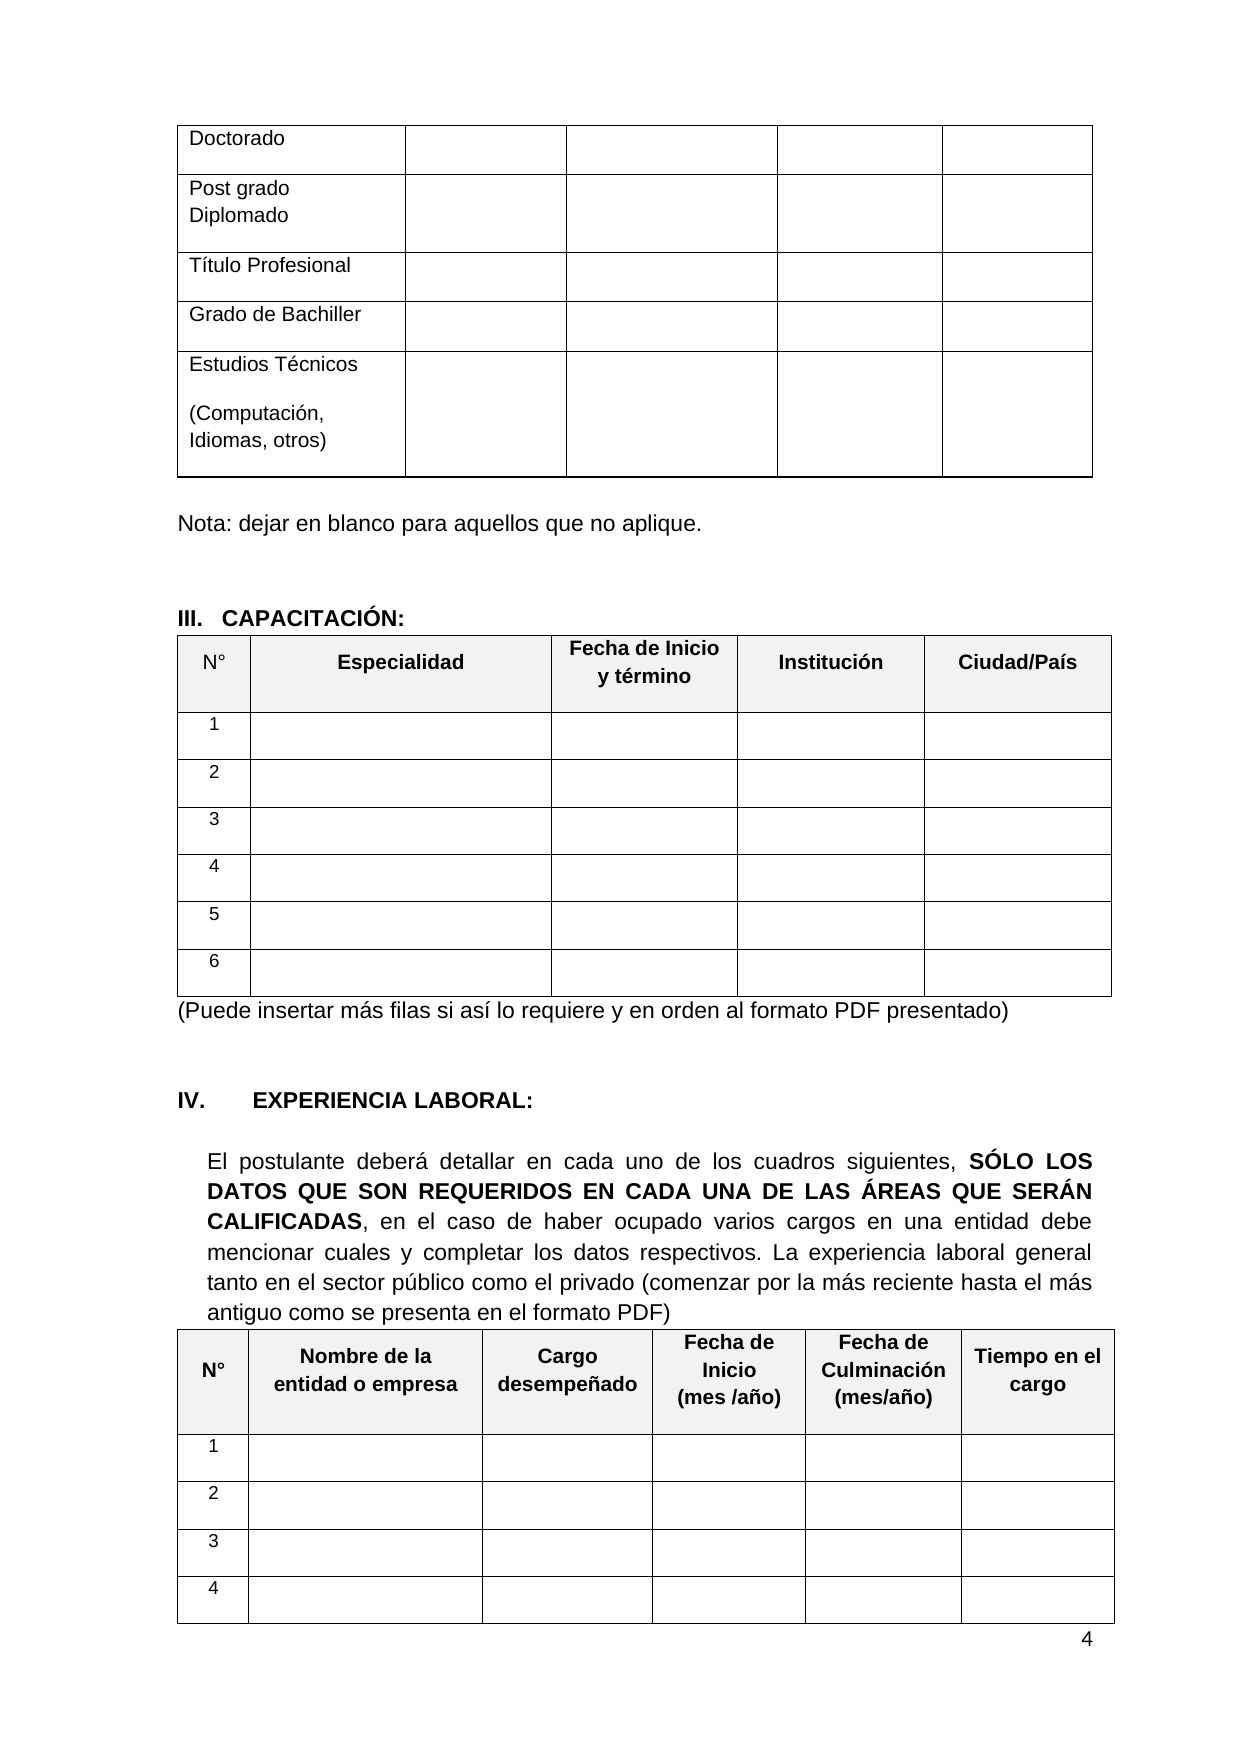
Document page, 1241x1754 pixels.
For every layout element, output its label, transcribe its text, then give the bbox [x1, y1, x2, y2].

table_cell [738, 713, 924, 759]
table_cell [483, 1530, 652, 1576]
table_cell [251, 808, 551, 854]
table_cell [483, 1577, 652, 1623]
table_cell [962, 1482, 1114, 1528]
table_cell [806, 1577, 961, 1623]
table_cell [738, 760, 924, 807]
text El postulante deberá detallar en cada uno de los cuadros siguientes, SÓLO LOS DATOS QUE SON REQUERIDOS EN CADA UNA DE LAS ÁREAS QUE SERÁN CALIFICADAS, en el caso de haber ocupado varios cargos en una entidad debe mencionar cuales y completar los datos respectivos. La experiencia laboral general tanto en el sector público como el privado (comenzar por la más reciente hasta el más antiguo como se presenta en el formato PDF) [207, 1148, 1093, 1325]
table_cell [943, 352, 1092, 476]
table_cell [962, 1530, 1114, 1576]
table_cell [778, 302, 942, 351]
table_header Fecha de Inicio (mes /año) [653, 1330, 805, 1434]
table_cell [483, 1482, 652, 1528]
table_cell [552, 902, 737, 948]
table_cell [567, 302, 777, 351]
table_cell [943, 126, 1092, 174]
table_header Ciudad/País [925, 636, 1111, 712]
table_cell [806, 1482, 961, 1528]
table_cell [925, 760, 1111, 807]
table_cell [483, 1435, 652, 1481]
table_cell [962, 1435, 1114, 1481]
table_header Cargo desempeñado [483, 1330, 652, 1434]
table_cell [552, 855, 737, 901]
table_cell [962, 1577, 1114, 1623]
table_header N° [178, 636, 250, 712]
table_cell [406, 253, 566, 301]
table_cell [925, 950, 1111, 996]
table_cell Grado de Bachiller [178, 302, 405, 351]
table_header Fecha de Culminación (mes/año) [806, 1330, 961, 1434]
list CAPACITACIÓN: [177, 605, 1093, 631]
table_cell 4 [178, 1577, 248, 1623]
table_cell [552, 808, 737, 854]
table_cell [778, 126, 942, 174]
table_cell [552, 950, 737, 996]
table_cell [552, 760, 737, 807]
table_cell [251, 902, 551, 948]
table_cell [778, 253, 942, 301]
list EXPERIENCIA LABORAL: [177, 1087, 1093, 1114]
table_cell Estudios Técnicos (Computación, Idiomas, otros) [178, 352, 405, 476]
table_cell [567, 126, 777, 174]
table_cell [249, 1482, 482, 1528]
table_cell [925, 855, 1111, 901]
table_header Fecha de Inicio y término [552, 636, 737, 712]
table_cell [925, 713, 1111, 759]
table_cell [778, 352, 942, 476]
table_cell Post grado Diplomado [178, 175, 405, 252]
table_cell [406, 126, 566, 174]
table_cell [567, 175, 777, 252]
table_cell [251, 950, 551, 996]
table_cell 2 [178, 760, 250, 807]
table_cell 3 [178, 808, 250, 854]
table_cell [249, 1435, 482, 1481]
table_cell [567, 253, 777, 301]
table_cell [925, 808, 1111, 854]
table_cell [806, 1435, 961, 1481]
table_cell Doctorado [178, 126, 405, 174]
table_cell [567, 352, 777, 476]
table_header Especialidad [251, 636, 551, 712]
table_cell [249, 1530, 482, 1576]
table_cell [251, 855, 551, 901]
table_cell [778, 175, 942, 252]
table_cell Título Profesional [178, 253, 405, 301]
table_cell [943, 253, 1092, 301]
table_cell 6 [178, 950, 250, 996]
table_cell [738, 902, 924, 948]
table_cell [406, 175, 566, 252]
table_cell [943, 302, 1092, 351]
table_cell [251, 760, 551, 807]
table_cell 1 [178, 713, 250, 759]
table_cell [406, 302, 566, 351]
table_cell [406, 352, 566, 476]
table_header Institución [738, 636, 924, 712]
table_cell 1 [178, 1435, 248, 1481]
table_cell 5 [178, 902, 250, 948]
table_cell [738, 808, 924, 854]
table_cell [925, 902, 1111, 948]
text Nota: dejar en blanco para aquellos que no aplique. [177, 510, 1093, 537]
table_cell [249, 1577, 482, 1623]
table_cell [653, 1530, 805, 1576]
table_cell [653, 1482, 805, 1528]
table_header Tiempo en el cargo [962, 1330, 1114, 1434]
table_cell [806, 1530, 961, 1576]
table_cell [738, 950, 924, 996]
table_cell [653, 1435, 805, 1481]
table_cell 2 [178, 1482, 248, 1528]
table_header Nombre de la entidad o empresa [249, 1330, 482, 1434]
table_cell [738, 855, 924, 901]
table_cell 4 [178, 855, 250, 901]
table_cell [251, 713, 551, 759]
table_header N° [178, 1330, 248, 1434]
table_cell 3 [178, 1530, 248, 1576]
table_cell [653, 1577, 805, 1623]
table_cell [943, 175, 1092, 252]
text (Puede insertar más filas si así lo requiere y en orden al formato PDF presentado) [177, 997, 1093, 1023]
table_cell [552, 713, 737, 759]
